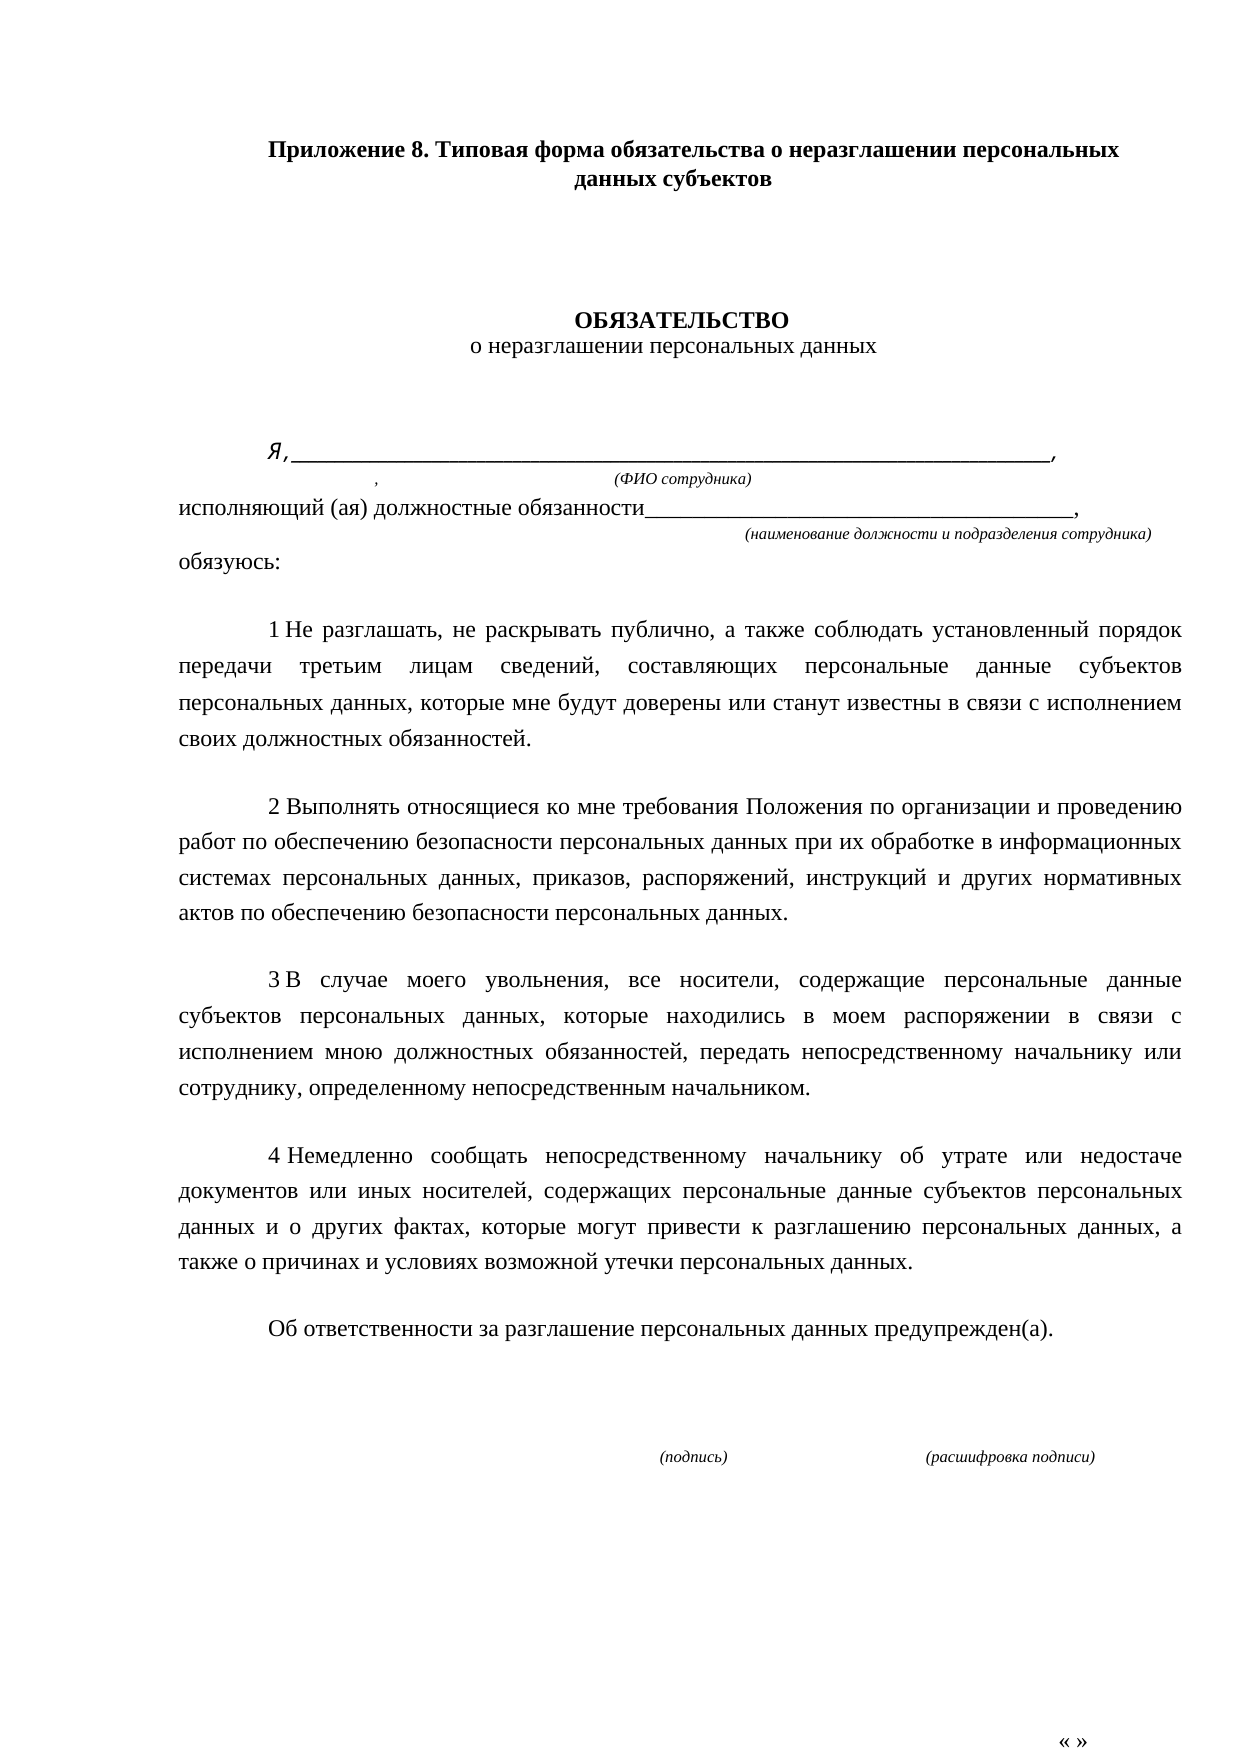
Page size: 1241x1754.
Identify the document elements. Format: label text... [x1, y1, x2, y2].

text исполняющий (ая) должностные обязанности , [178, 496, 1185, 520]
list Не разглашать, не раскрывать публично, а также соблюдать установленный порядок передачи третьим лицам сведений, составляющих персональные данные субъектов персональных данных, которые мне будут доверены или станут известны в связи с исполнением своих должностных обязанностей. [178, 608, 1183, 754]
text обязуюсь: [178, 551, 1185, 574]
list Немедленно сообщать непосредственному начальнику об утрате или недостаче документов или иных носителей, содержащих персональные данные субъектов персональных данных и о других фактах, которые могут привести к разглашению персональных данных, а также о причинах и условиях возможной утечки персональных данных. [178, 1135, 1183, 1277]
list В случае моего увольнения, все носители, содержащие персональные данные субъектов персональных данных, которые находились в моем распоряжении в связи с исполнением мною должностных обязанностей, передать непосредственному начальнику или сотруднику, определенному непосредственным начальником. [178, 959, 1183, 1103]
subtitle данных субъектов [574, 167, 1185, 191]
text , (ФИО сотрудника) [374, 471, 1185, 488]
text (подпись) (расшифровка подписи) [659, 1449, 1185, 1466]
list Выполнять относящиеся ко мне требования Положения по организации и проведению работ по обеспечению безопасности персональных данных при их обработке в информационных системах персональных данных, приказов, распоряжений, инструкций и других нормативных актов по обеспечению безопасности персональных данных. [178, 786, 1183, 928]
subtitle Приложение 8. Типовая форма обязательства о неразглашении персональных [178, 138, 1185, 162]
subtitle ОБЯЗАТЕЛЬСТВО [574, 309, 1185, 333]
subtitle Я, , [178, 441, 1185, 464]
text (наименование должности и подразделения сотрудника) [745, 526, 1185, 543]
text Об ответственности за разглашение персональных данных предупрежден(а). [178, 1317, 1185, 1341]
text о неразглашении персональных данных [470, 334, 1185, 358]
